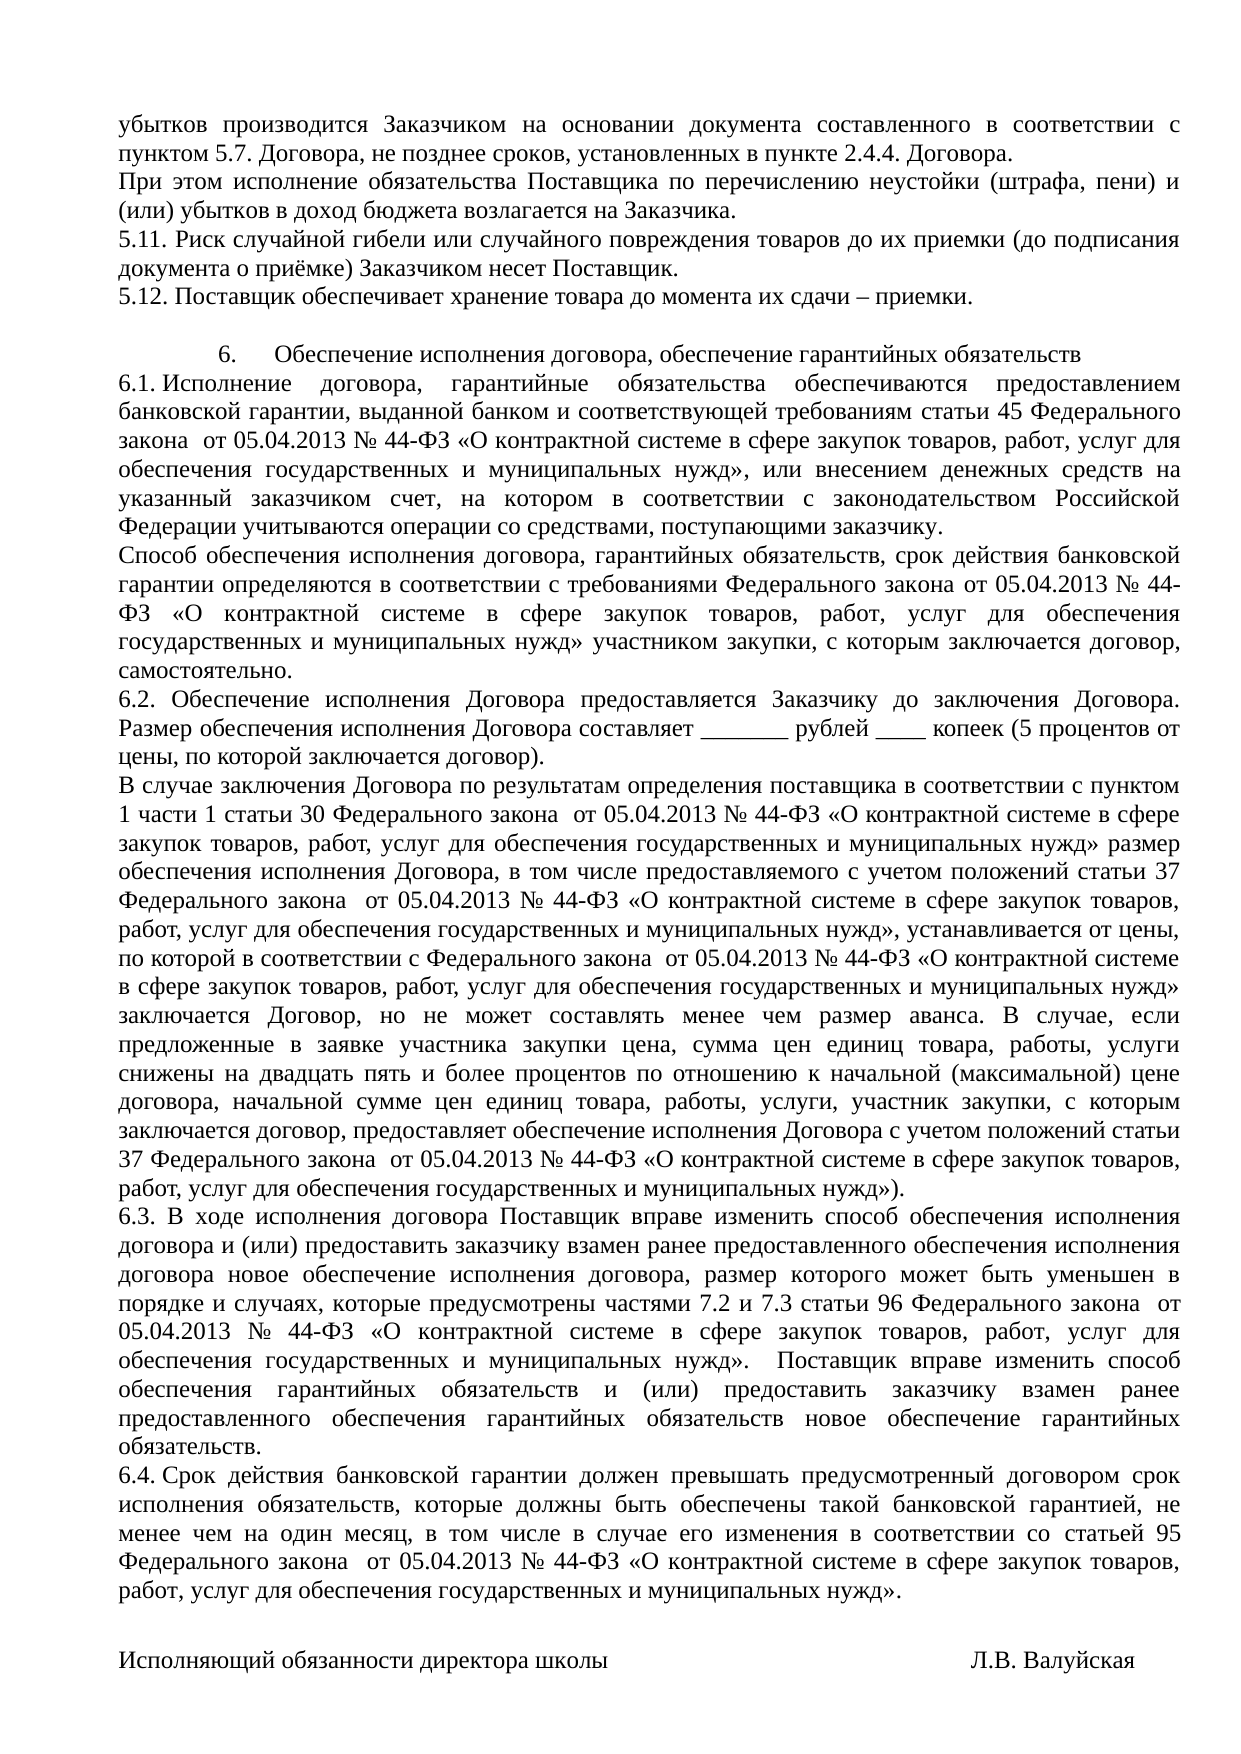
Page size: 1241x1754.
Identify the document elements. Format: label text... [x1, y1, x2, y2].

text При этом исполнение обязательства Поставщика по перечислению неустойки (штрафа, пени) и (или) убытков в доход бюджета возлагается на Заказчика. [118, 166, 1181, 224]
text 6.4. Срок действия банковской гарантии должен превышать предусмотренный договором срок исполнения обязательств, которые должны быть обеспечены такой банковской гарантией, не менее чем на один месяц, в том числе в случае его изменения в соответствии со статьей 95 Федерального закона от 05.04.2013 № 44-ФЗ «О контрактной системе в сфере закупок товаров, работ, услуг для обеспечения государственных и муниципальных нужд». [118, 1460, 1181, 1604]
text Способ обеспечения исполнения договора, гарантийных обязательств, срок действия банковской гарантии определяются в соответствии с требованиями Федерального закона от 05.04.2013 № 44-ФЗ «О контрактной системе в сфере закупок товаров, работ, услуг для обеспечения государственных и муниципальных нужд» участником закупки, с которым заключается договор, самостоятельно. [118, 540, 1181, 684]
text В случае заключения Договора по результатам определения поставщика в соответствии с пунктом 1 части 1 статьи 30 Федерального закона от 05.04.2013 № 44-ФЗ «О контрактной системе в сфере закупок товаров, работ, услуг для обеспечения государственных и муниципальных нужд» размер обеспечения исполнения Договора, в том числе предоставляемого с учетом положений статьи 37 Федерального закона от 05.04.2013 № 44-ФЗ «О контрактной системе в сфере закупок товаров, работ, услуг для обеспечения государственных и муниципальных нужд», устанавливается от цены, по которой в соответствии с Федерального закона от 05.04.2013 № 44-ФЗ «О контрактной системе в сфере закупок товаров, работ, услуг для обеспечения государственных и муниципальных нужд» заключается Договор, но не может составлять менее чем размер аванса. В случае, если предложенные в заявке участника закупки цена, сумма цен единиц товара, работы, услуги снижены на двадцать пять и более процентов по отношению к начальной (максимальной) цене договора, начальной сумме цен единиц товара, работы, услуги, участник закупки, с которым заключается договор, предоставляет обеспечение исполнения Договора с учетом положений статьи 37 Федерального закона от 05.04.2013 № 44-ФЗ «О контрактной системе в сфере закупок товаров, работ, услуг для обеспечения государственных и муниципальных нужд»). [118, 770, 1181, 1201]
text 5.12. Поставщик обеспечивает хранение товара до момента их сдачи – приемки. [118, 281, 1181, 310]
text 6.1. Исполнение договора, гарантийные обязательства обеспечиваются предоставлением банковской гарантии, выданной банком и соответствующей требованиям статьи 45 Федерального закона от 05.04.2013 № 44-ФЗ «О контрактной системе в сфере закупок товаров, работ, услуг для обеспечения государственных и муниципальных нужд», или внесением денежных средств на указанный заказчиком счет, на котором в соответствии с законодательством Российской Федерации учитываются операции со средствами, поступающими заказчику. [118, 368, 1181, 540]
text 5.11. Риск случайной гибели или случайного повреждения товаров до их приемки (до подписания документа о приёмке) Заказчиком несет Поставщик. [118, 224, 1181, 281]
text 6.2. Обеспечение исполнения Договора предоставляется Заказчику до заключения Договора. Размер обеспечения исполнения Договора составляет _______ рублей ____ копеек (5 процентов от цены, по которой заключается договор). [118, 684, 1181, 770]
list Обеспечение исполнения договора, обеспечение гарантийных обязательств [118, 339, 1181, 368]
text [118, 109, 1181, 166]
text 6.3. В ходе исполнения договора Поставщик вправе изменить способ обеспечения исполнения договора и (или) предоставить заказчику взамен ранее предоставленного обеспечения исполнения договора новое обеспечение исполнения договора, размер которого может быть уменьшен в порядке и случаях, которые предусмотрены частями 7.2 и 7.3 статьи 96 Федерального закона от 05.04.2013 № 44-ФЗ «О контрактной системе в сфере закупок товаров, работ, услуг для обеспечения государственных и муниципальных нужд». Поставщик вправе изменить способ обеспечения гарантийных обязательств и (или) предоставить заказчику взамен ранее предоставленного обеспечения гарантийных обязательств новое обеспечение гарантийных обязательств. [118, 1201, 1181, 1460]
